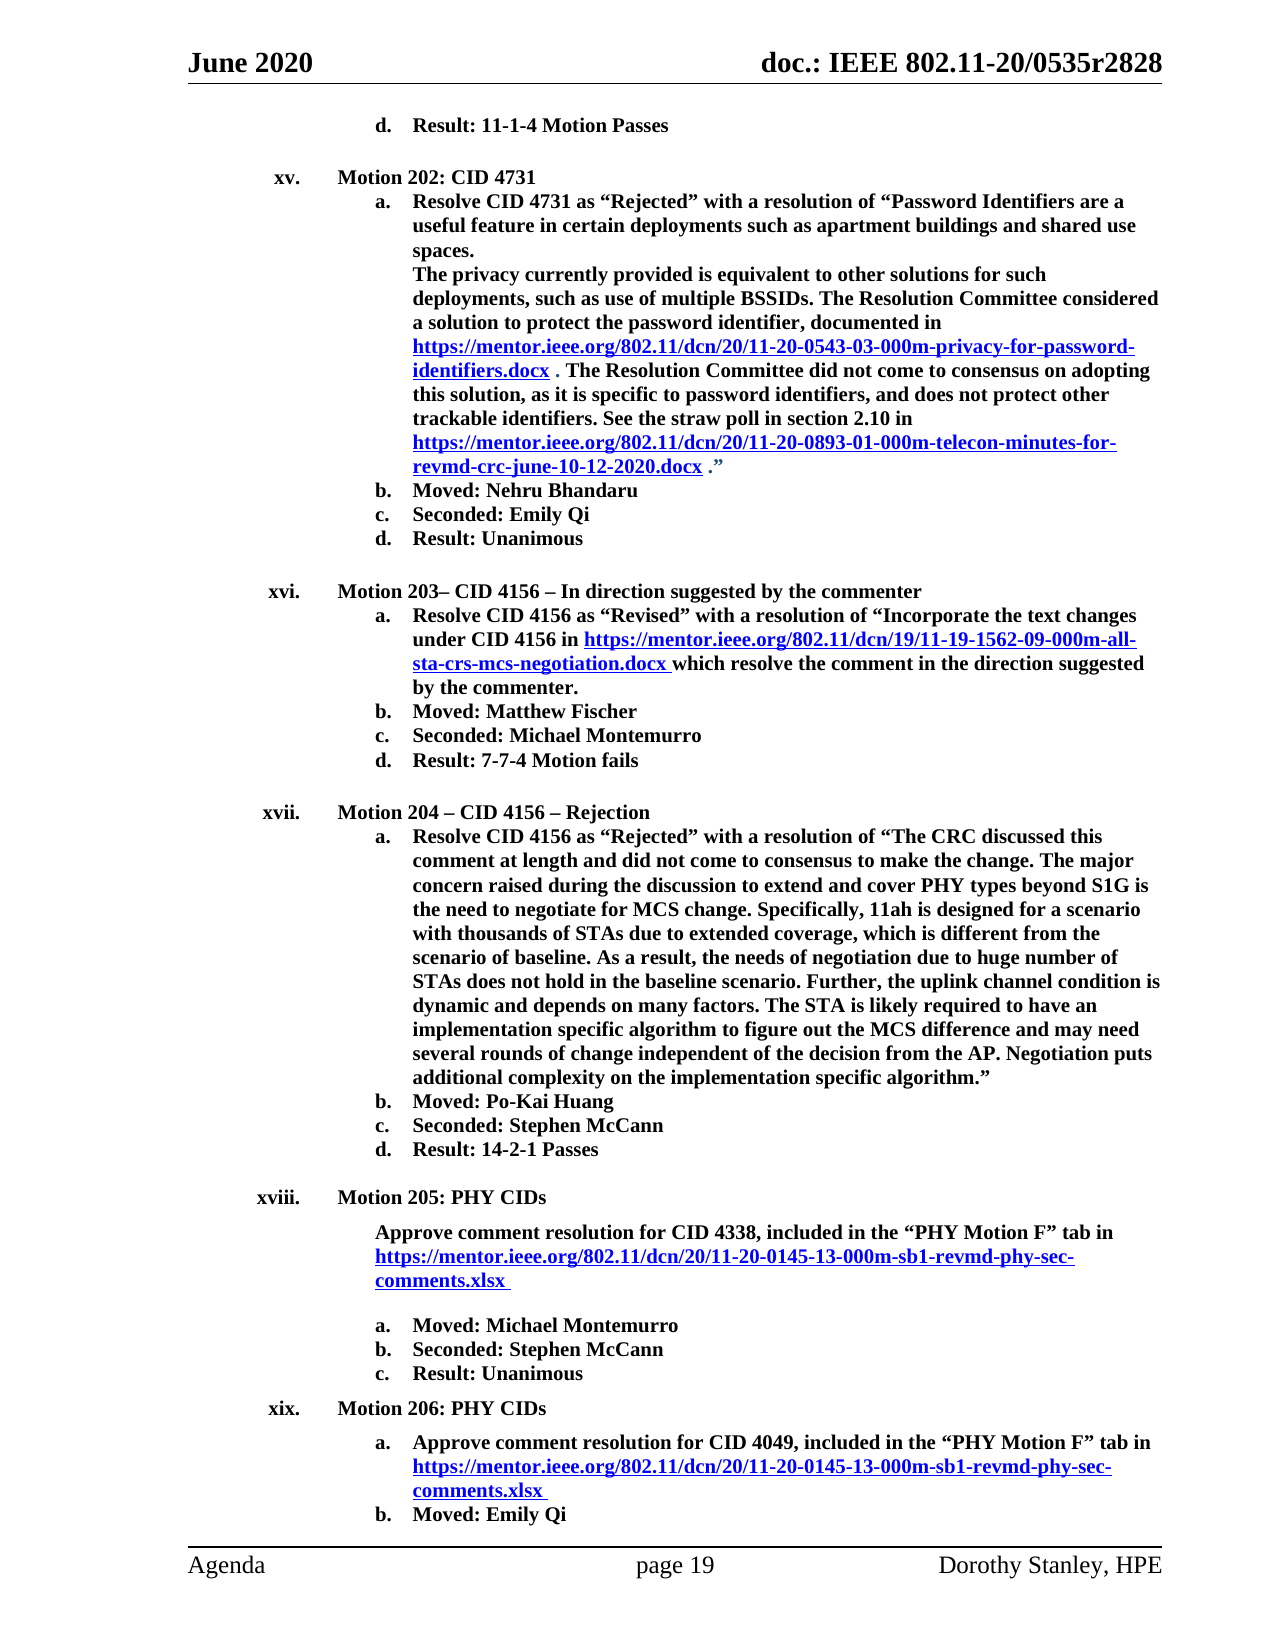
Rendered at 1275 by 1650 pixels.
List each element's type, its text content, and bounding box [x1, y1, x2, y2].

list Result: Unanimous [375, 526, 1162, 579]
list Approve comment resolution for CID 4049, included in the “PHY Motion F” tab in https://mentor.ieee.org/802.11/dcn/20/11-20-0145-13-000m-sb1-revmd-phy-sec-comments.xlsx [375, 1430, 1162, 1502]
list Moved: Nehru Bhandaru [375, 478, 1162, 502]
list Result: 7-7-4 Motion fails [375, 747, 1162, 800]
list Seconded: Michael Montemurro [375, 723, 1162, 747]
list Motion 202: CID 4731 [300, 165, 1162, 189]
list Motion 203– CID 4156 – In direction suggested by the commenter [300, 579, 1162, 603]
list Resolve CID 4156 as “Rejected” with a resolution of “The CRC discussed this comment at length and did not come to consensus to make the change. The major concern raised during the discussion to extend and cover PHY types beyond S1G is the need to negotiate for MCS change. Specifically, 11ah is designed for a scenario with thousands of STAs due to extended coverage, which is different from the scenario of baseline. As a result, the needs of negotiation due to huge number of STAs does not hold in the baseline scenario. Further, the uplink channel condition is dynamic and depends on many factors. The STA is likely required to have an implementation specific algorithm to figure out the MCS difference and may need several rounds of change independent of the decision from the AP. Negotiation puts additional complexity on the implementation specific algorithm.” [375, 824, 1162, 1089]
text The privacy currently provided is equivalent to other solutions for such deployments, such as use of multiple BSSIDs. The Resolution Committee considered a solution to protect the password identifier, documented in https://mentor.ieee.org/802.11/dcn/20/11-20-0543-03-000m-privacy-for-password-identifiers.docx . The Resolution Committee did not come to consensus on adopting this solution, as it is specific to password identifiers, and does not protect other trackable identifiers. See the straw poll in section 2.10 in https://mentor.ieee.org/802.11/dcn/20/11-20-0893-01-000m-telecon-minutes-for-revmd-crc-june-10-12-2020.docx .” [412, 262, 1162, 478]
text Approve comment resolution for CID 4338, included in the “PHY Motion F” tab in https://mentor.ieee.org/802.11/dcn/20/11-20-0145-13-000m-sb1-revmd-phy-sec-comments.xlsx [375, 1220, 1162, 1292]
list Motion 206: PHY CIDs [300, 1395, 1162, 1419]
list Result: 14-2-1 Passes [375, 1137, 1162, 1161]
list Moved: Po-Kai Huang [375, 1089, 1162, 1113]
list Result: 11-1-4 Motion Passes [375, 112, 1162, 165]
list Seconded: Emily Qi [375, 502, 1162, 526]
list Resolve CID 4156 as “Revised” with a resolution of “Incorporate the text changes under CID 4156 in https://mentor.ieee.org/802.11/dcn/19/11-19-1562-09-000m-all-sta-crs-mcs-negotiation.docx which resolve the comment in the direction suggested by the commenter. [375, 603, 1162, 699]
list Moved: Michael Montemurro [375, 1313, 1162, 1337]
list Seconded: Stephen McCann [375, 1337, 1162, 1361]
list Moved: Matthew Fischer [375, 699, 1162, 723]
list Resolve CID 4731 as “Rejected” with a resolution of “Password Identifiers are a useful feature in certain deployments such as apartment buildings and shared use spaces. [375, 189, 1162, 262]
list Moved: Emily Qi [375, 1502, 1162, 1526]
list Result: Unanimous [375, 1361, 1162, 1385]
list Motion 205: PHY CIDs [300, 1185, 1162, 1209]
list Seconded: Stephen McCann [375, 1113, 1162, 1137]
list Motion 204 – CID 4156 – Rejection [300, 800, 1162, 824]
